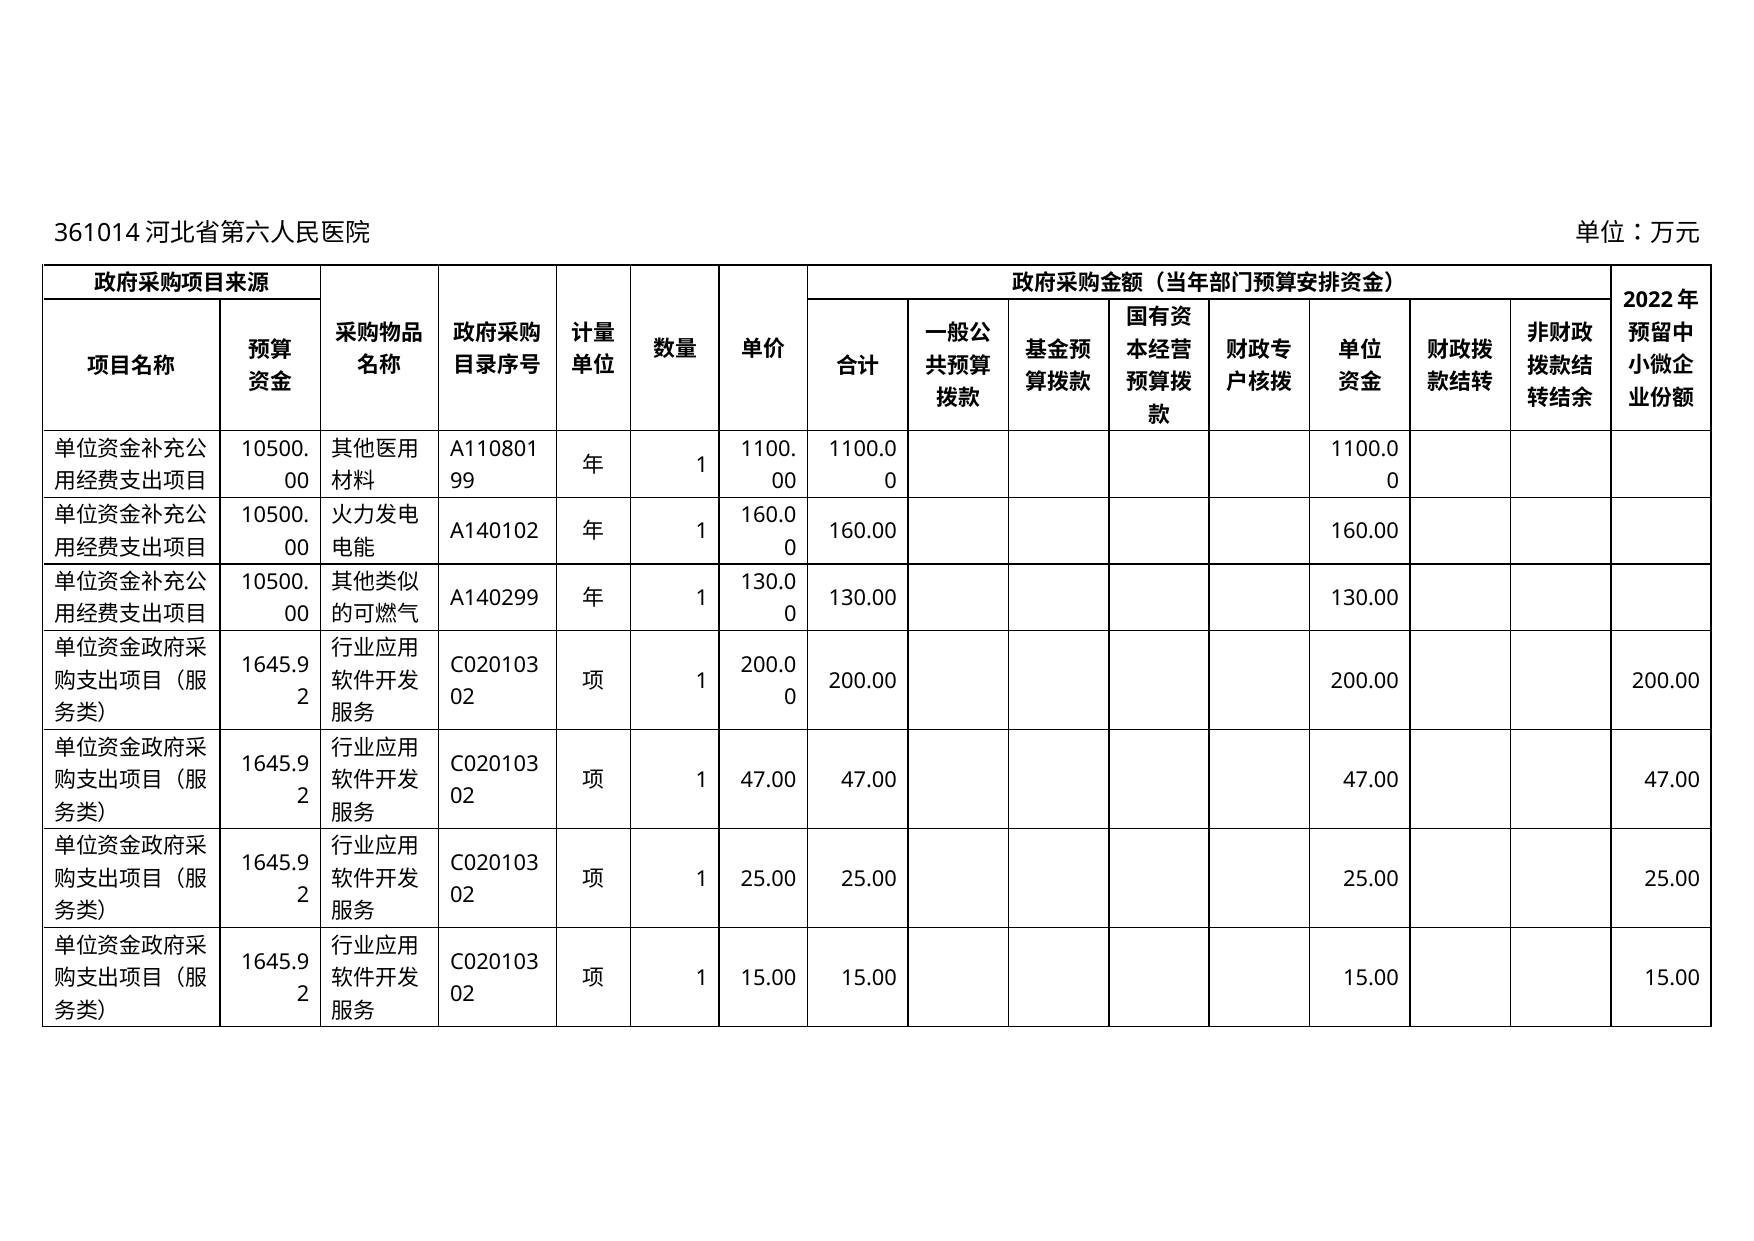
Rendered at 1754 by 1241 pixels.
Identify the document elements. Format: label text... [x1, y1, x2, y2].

table_cell 25.00 [720, 829, 807, 927]
table_cell [1411, 928, 1510, 1026]
table_cell [1110, 928, 1208, 1026]
table_cell 项 [557, 730, 630, 828]
table_cell [909, 431, 1008, 496]
table_cell 单位资金政府采购支出项目（服务类） [43, 631, 219, 728]
table_cell 其他医用材料 [321, 431, 438, 496]
table_cell 200.00 [1612, 631, 1710, 728]
table_cell 15.00 [720, 928, 807, 1026]
table_cell 合计 [808, 300, 907, 430]
table_cell 25.00 [1612, 829, 1710, 927]
table_cell [1009, 565, 1108, 629]
table_cell 200.00 [808, 631, 907, 728]
table_cell C02010302 [439, 730, 556, 828]
table_cell 项 [557, 928, 630, 1026]
table_cell 单位资金补充公用经费支出项目 [43, 431, 219, 496]
table_cell [1110, 829, 1208, 927]
table_cell 1 [631, 565, 718, 629]
table_cell [909, 498, 1008, 563]
table_cell 2022年 预留中 小微企 业份额 [1612, 266, 1710, 430]
table_cell [1511, 829, 1610, 927]
table_header 单位：万元 [808, 199, 1710, 264]
table_cell 单位资金补充公用经费支出项目 [43, 498, 219, 563]
table_cell [1511, 730, 1610, 828]
table_cell [1210, 829, 1309, 927]
table_cell 160.00 [808, 498, 907, 563]
table_cell [1411, 498, 1510, 563]
table_cell 政府采购项目来源 [43, 265, 320, 298]
table_cell 1645.92 [221, 829, 320, 927]
table_cell 25.00 [1310, 829, 1409, 927]
table_cell [1110, 730, 1208, 828]
table_cell [909, 730, 1008, 828]
table_cell [1411, 565, 1510, 629]
table_cell 行业应用软件开发服务 [321, 928, 438, 1026]
table_cell [1411, 431, 1510, 496]
table_cell [1110, 431, 1208, 496]
table_cell A140102 [439, 498, 556, 563]
table_cell 15.00 [1612, 928, 1710, 1026]
table_cell 采购物品名称 [321, 266, 438, 430]
table_cell 47.00 [808, 730, 907, 828]
table_cell 47.00 [1612, 730, 1710, 828]
table_cell A11080199 [439, 431, 556, 496]
table_cell [1110, 631, 1208, 728]
table_cell 1100.00 [1310, 431, 1409, 496]
table_cell [1511, 631, 1610, 728]
table_cell 数量 [631, 266, 718, 430]
table_cell [1612, 431, 1710, 496]
table_cell 1 [631, 928, 718, 1026]
table_cell 项 [557, 631, 630, 728]
table_cell 财政专户核拨 [1210, 300, 1309, 430]
table_cell [1110, 498, 1208, 563]
table_cell C02010302 [439, 829, 556, 927]
table_cell [1009, 928, 1108, 1026]
table_cell 200.00 [720, 631, 807, 728]
table_cell 单价 [720, 266, 807, 430]
table_cell [1009, 431, 1108, 496]
table_cell 1 [631, 498, 718, 563]
table_cell 预算 资金 [221, 300, 320, 430]
table_cell [1411, 631, 1510, 728]
table_cell 政府采购金额（当年部门预算安排资金） [808, 266, 1610, 298]
table_cell 行业应用软件开发服务 [321, 631, 438, 728]
table_cell 单位 资金 [1310, 300, 1409, 430]
table_cell [1511, 431, 1610, 496]
table_header 361014河北省第六人民医院 [43, 199, 807, 264]
table_cell 10500.00 [221, 565, 320, 629]
table_cell [1210, 928, 1309, 1026]
table_cell C02010302 [439, 631, 556, 728]
table_cell [1009, 498, 1108, 563]
table_cell 1 [631, 829, 718, 927]
table_cell 单位资金政府采购支出项目（服务类） [43, 928, 219, 1026]
table_cell 其他类似的可燃气 [321, 565, 438, 629]
table_cell [1110, 565, 1208, 629]
table_cell [1511, 565, 1610, 629]
table_cell 47.00 [1310, 730, 1409, 828]
table_cell 财政拨 款结转 [1411, 300, 1510, 430]
table_cell 行业应用软件开发服务 [321, 730, 438, 828]
table_cell [1411, 730, 1510, 828]
table_cell 15.00 [1310, 928, 1409, 1026]
table_cell 47.00 [720, 730, 807, 828]
table_cell 一般公共预算拨款 [909, 300, 1008, 430]
table_cell 基金预算拨款 [1009, 300, 1108, 430]
table_cell [1210, 565, 1309, 629]
table_cell [1411, 829, 1510, 927]
table_cell 1645.92 [221, 631, 320, 728]
table_cell 项 [557, 829, 630, 927]
table_cell 政府采购目录序号 [439, 266, 556, 430]
table_cell 10500.00 [221, 431, 320, 496]
table_cell 15.00 [808, 928, 907, 1026]
table_cell 160.00 [1310, 498, 1409, 563]
table_cell 项目名称 [43, 299, 219, 430]
table_cell [1009, 631, 1108, 728]
table_cell 130.00 [808, 565, 907, 629]
table_cell 1 [631, 631, 718, 728]
table_cell 1645.92 [221, 928, 320, 1026]
table_cell 火力发电电能 [321, 498, 438, 563]
table_cell 200.00 [1310, 631, 1409, 728]
table_cell [1009, 730, 1108, 828]
table_cell 1100.00 [720, 431, 807, 496]
table_cell 25.00 [808, 829, 907, 927]
table_cell 1 [631, 730, 718, 828]
table_cell 130.00 [720, 565, 807, 629]
table_cell 年 [557, 431, 630, 496]
table_cell A140299 [439, 565, 556, 629]
table_cell 计量 单位 [557, 266, 630, 430]
table_cell [1210, 730, 1309, 828]
table_cell [1612, 498, 1710, 563]
table_cell 1100.00 [808, 431, 907, 496]
table_cell 非财政 拨款结 转结余 [1511, 300, 1610, 430]
table_cell [1511, 498, 1610, 563]
table_cell [1009, 829, 1108, 927]
table_cell C02010302 [439, 928, 556, 1026]
table_cell 10500.00 [221, 498, 320, 563]
table_cell [1210, 431, 1309, 496]
table_cell 国有资本经营预算拨款 [1110, 300, 1208, 430]
table_cell [1210, 631, 1309, 728]
table_cell 1 [631, 431, 718, 496]
table_cell [1511, 928, 1610, 1026]
table_cell [909, 565, 1008, 629]
table_cell [909, 829, 1008, 927]
table_cell 130.00 [1310, 565, 1409, 629]
table_cell 年 [557, 565, 630, 629]
table_cell 单位资金政府采购支出项目（服务类） [43, 829, 219, 927]
table_cell [1210, 498, 1309, 563]
table_cell [1612, 565, 1710, 629]
table_cell [909, 631, 1008, 728]
table_cell 单位资金补充公用经费支出项目 [43, 564, 219, 629]
table_cell 年 [557, 498, 630, 563]
table_cell 单位资金政府采购支出项目（服务类） [43, 730, 219, 828]
table_cell 行业应用软件开发服务 [321, 829, 438, 927]
table_cell [909, 928, 1008, 1026]
table_cell 160.00 [720, 498, 807, 563]
table_cell 1645.92 [221, 730, 320, 828]
